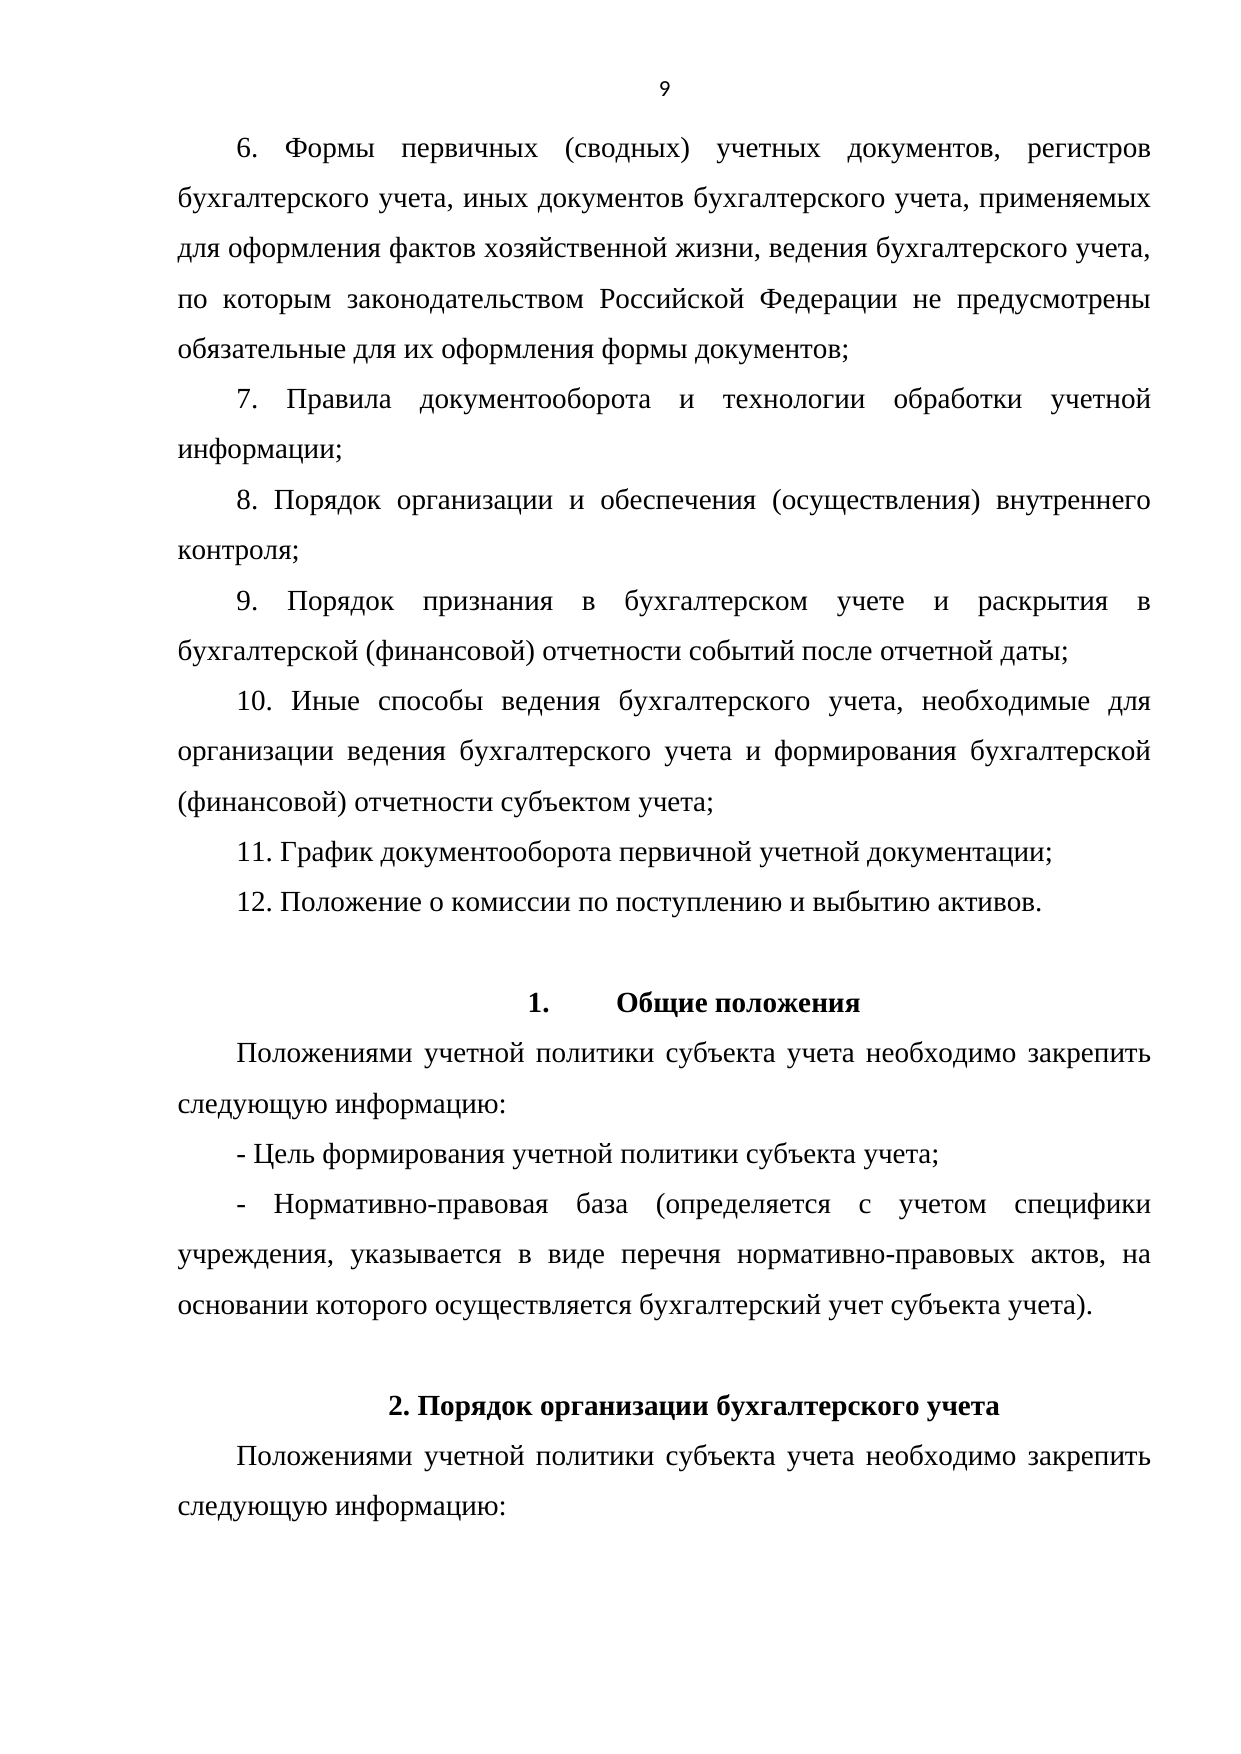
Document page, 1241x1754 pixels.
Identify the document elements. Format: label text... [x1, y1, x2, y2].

text 6. Формы первичных (сводных) учетных документов, регистров бухгалтерского учета, иных документов бухгалтерского учета, применяемых для оформления фактов хозяйственной жизни, ведения бухгалтерского учета, по которым законодательством Российской Федерации не предусмотрены обязательные для их оформления формы документов; [177, 130, 1152, 364]
list Общие положения [177, 985, 1152, 1019]
text 7. Правила документооборота и технологии обработки учетной информации; [177, 381, 1152, 465]
text 8. Порядок организации и обеспечения (осуществления) внутреннего контроля; [177, 482, 1152, 566]
text 2. Порядок организации бухгалтерского учета [177, 1388, 1152, 1421]
text - Цель формирования учетной политики субъекта учета; [177, 1136, 1152, 1169]
list - Нормативно-правовая база (определяется с учетом специфики учреждения, указывается в виде перечня нормативно-правовых актов, на основании которого осуществляется бухгалтерский учет субъекта учета). [177, 1186, 1152, 1321]
text Положениями учетной политики субъекта учета необходимо закрепить следующую информацию: [177, 1035, 1152, 1119]
text Положениями учетной политики субъекта учета необходимо закрепить следующую информацию: [177, 1438, 1152, 1522]
text 11. График документооборота первичной учетной документации; [177, 834, 1152, 868]
text 12. Положение о комиссии по поступлению и выбытию активов. [177, 884, 1152, 918]
text 10. Иные способы ведения бухгалтерского учета, необходимые для организации ведения бухгалтерского учета и формирования бухгалтерской (финансовой) отчетности субъектом учета; [177, 683, 1152, 817]
text 9. Порядок признания в бухгалтерском учете и раскрытия в бухгалтерской (финансовой) отчетности событий после отчетной даты; [177, 583, 1152, 666]
